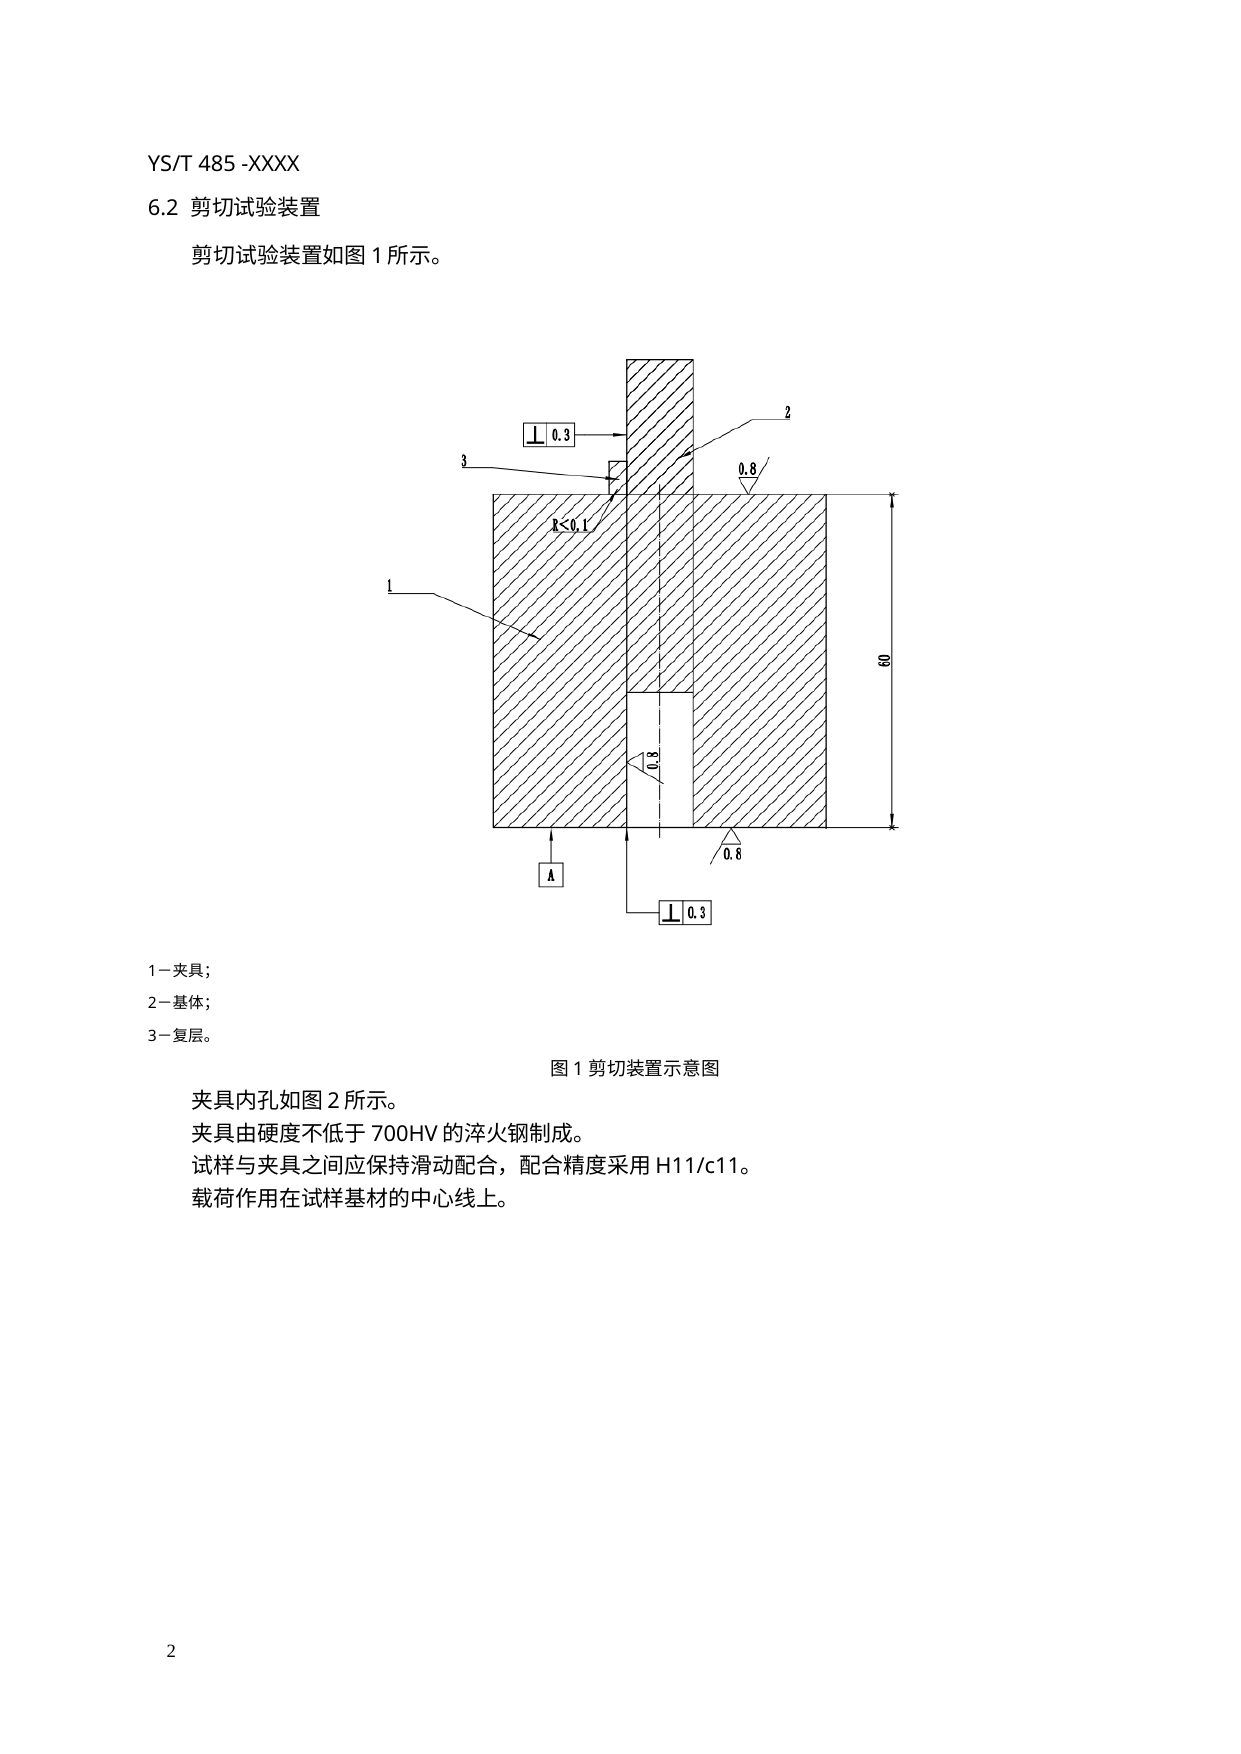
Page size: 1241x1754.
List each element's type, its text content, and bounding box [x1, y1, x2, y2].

text 3－复层。 [148, 1018, 1122, 1051]
text 夹具由硬度不低于700HV的淬火钢制成。 [148, 1116, 1122, 1148]
text 2－基体； [148, 986, 1122, 1018]
text 试样与夹具之间应保持滑动配合，配合精度采用H11/c11。 [148, 1148, 1122, 1181]
text 6.2 剪切试验装置 [148, 189, 1122, 222]
text 夹具内孔如图2所示。 [148, 1083, 1122, 1116]
text 载荷作用在试样基材的中心线上。 [148, 1181, 1122, 1213]
text 剪切试验装置如图1所示。 [148, 238, 1122, 271]
text 1－夹具； [148, 953, 1122, 986]
picture [352, 335, 962, 944]
text 图1 剪切装置示意图 [148, 1051, 1122, 1083]
